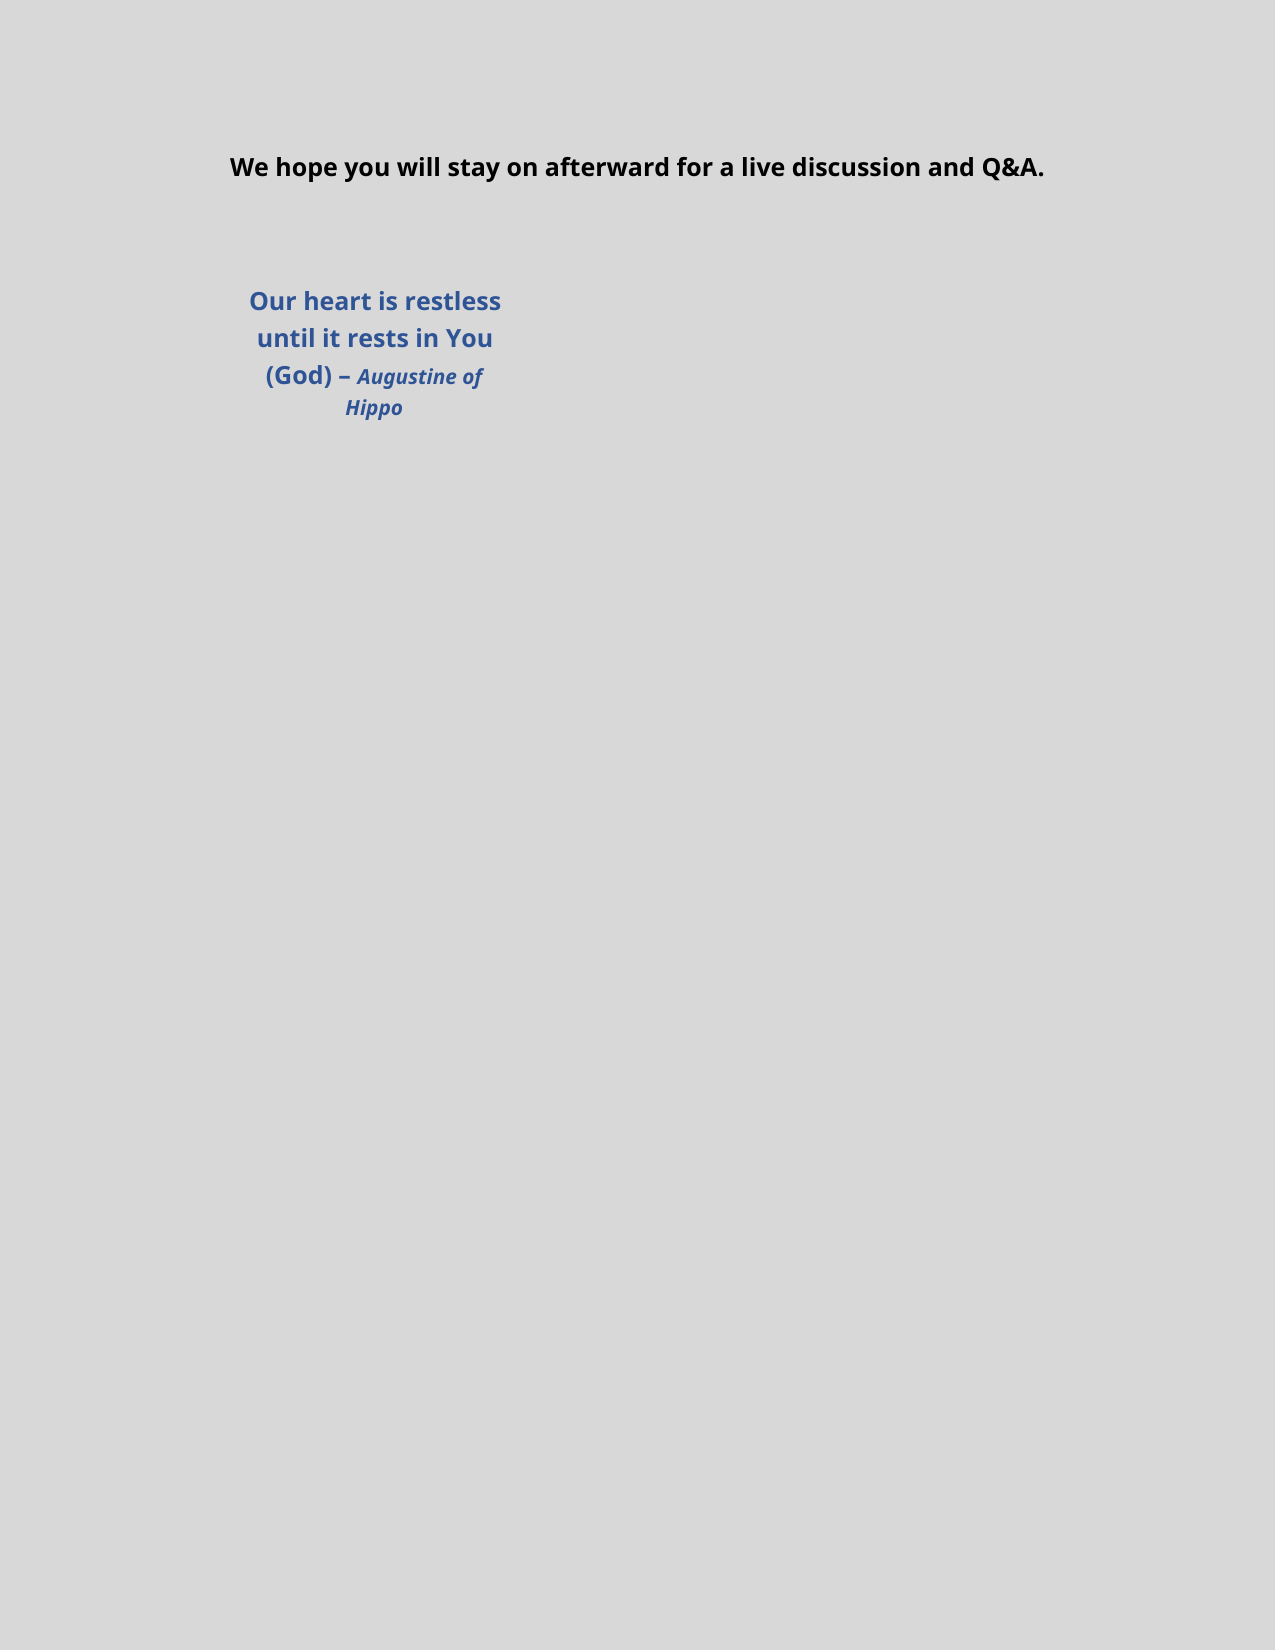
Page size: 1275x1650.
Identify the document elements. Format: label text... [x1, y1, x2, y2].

text We hope you will stay on afterward for a live discussion and Q&A. [150, 150, 1125, 184]
